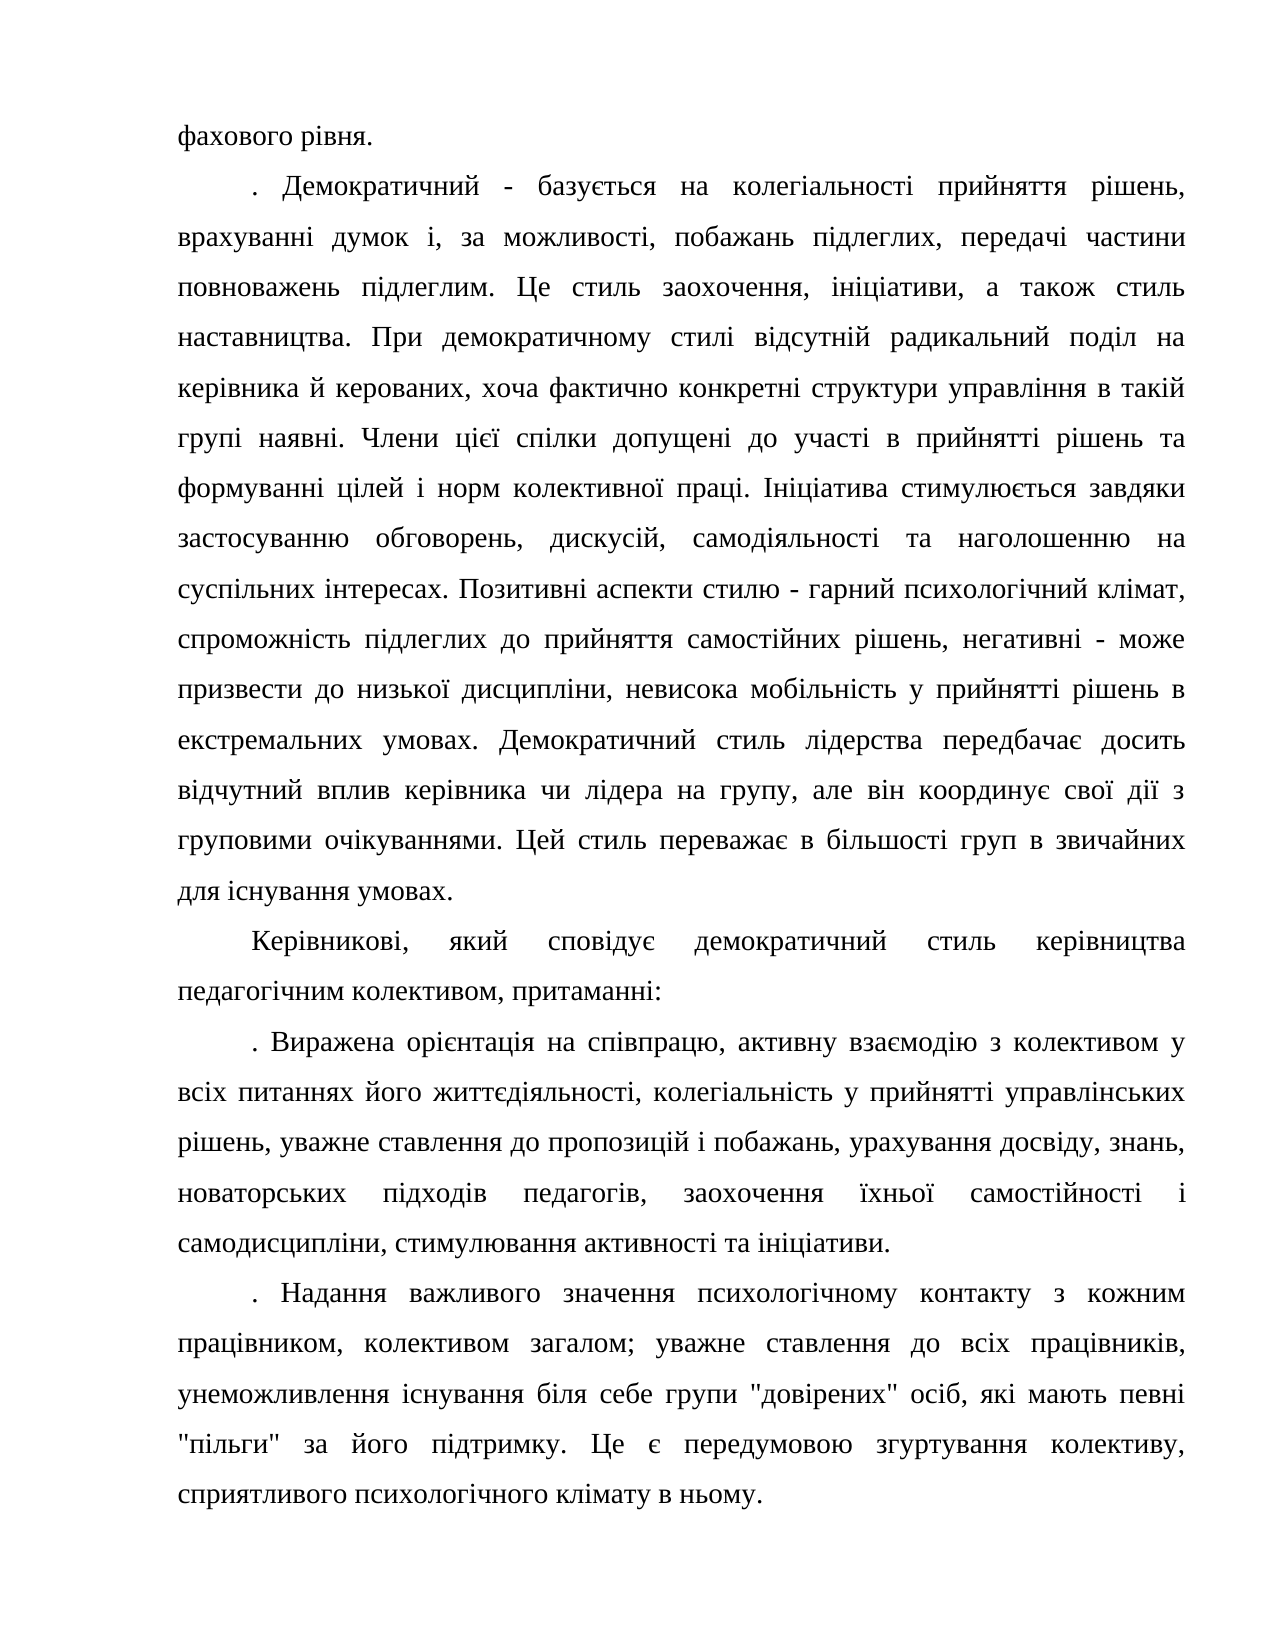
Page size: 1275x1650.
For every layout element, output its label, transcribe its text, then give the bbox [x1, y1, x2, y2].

text . Демократичний - базується на колегіальності прийняття рішень, врахуванні думок і, за можливості, побажань підлеглих, передачі частини повноважень підлеглим. Це стиль заохочення, ініціативи, а також стиль наставництва. При демократичному стилі відсутній радикальний поділ на керівника й керованих, хоча фактично конкретні структури управління в такій групі наявні. Члени цієї спілки допущені до участі в прийнятті рішень та формуванні цілей і норм колективної праці. Ініціатива стимулюється завдяки застосуванню обговорень, дискусій, самодіяльності та наголошенню на суспільних інтересах. Позитивні аспекти стилю - гарний психологічний клімат, спроможність підлеглих до прийняття самостійних рішень, негативні - може призвести до низької дисципліни, невисока мобільність у прийнятті рішень в екстремальних умовах. Демократичний стиль лідерства передбачає досить відчутний вплив керівника чи лідера на групу, але він координує свої дії з груповими очікуваннями. Цей стиль переважає в більшості груп в звичайних для існування умовах. [177, 168, 1186, 906]
text . Надання важливого значення психологічному контакту з кожним працівником, колективом загалом; уважне ставлення до всіх працівників, унеможливлення існування біля себе групи "довірених" осіб, які мають певні "пільги" за його підтримку. Це є передумовою згуртування колективу, сприятливого психологічного клімату в ньому. [177, 1275, 1186, 1510]
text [177, 118, 1186, 152]
text . Виражена орієнтація на співпрацю, активну взаємодію з колективом у всіх питаннях його життєдіяльності, колегіальність у прийнятті управлінських рішень, уважне ставлення до пропозицій і побажань, урахування досвіду, знань, новаторських підходів педагогів, заохочення їхньої самостійності і самодисципліни, стимулювання активності та ініціативи. [177, 1024, 1186, 1258]
text Керівникові, який сповідує демократичний стиль керівництва педагогічним колективом, притаманні: [177, 923, 1186, 1007]
